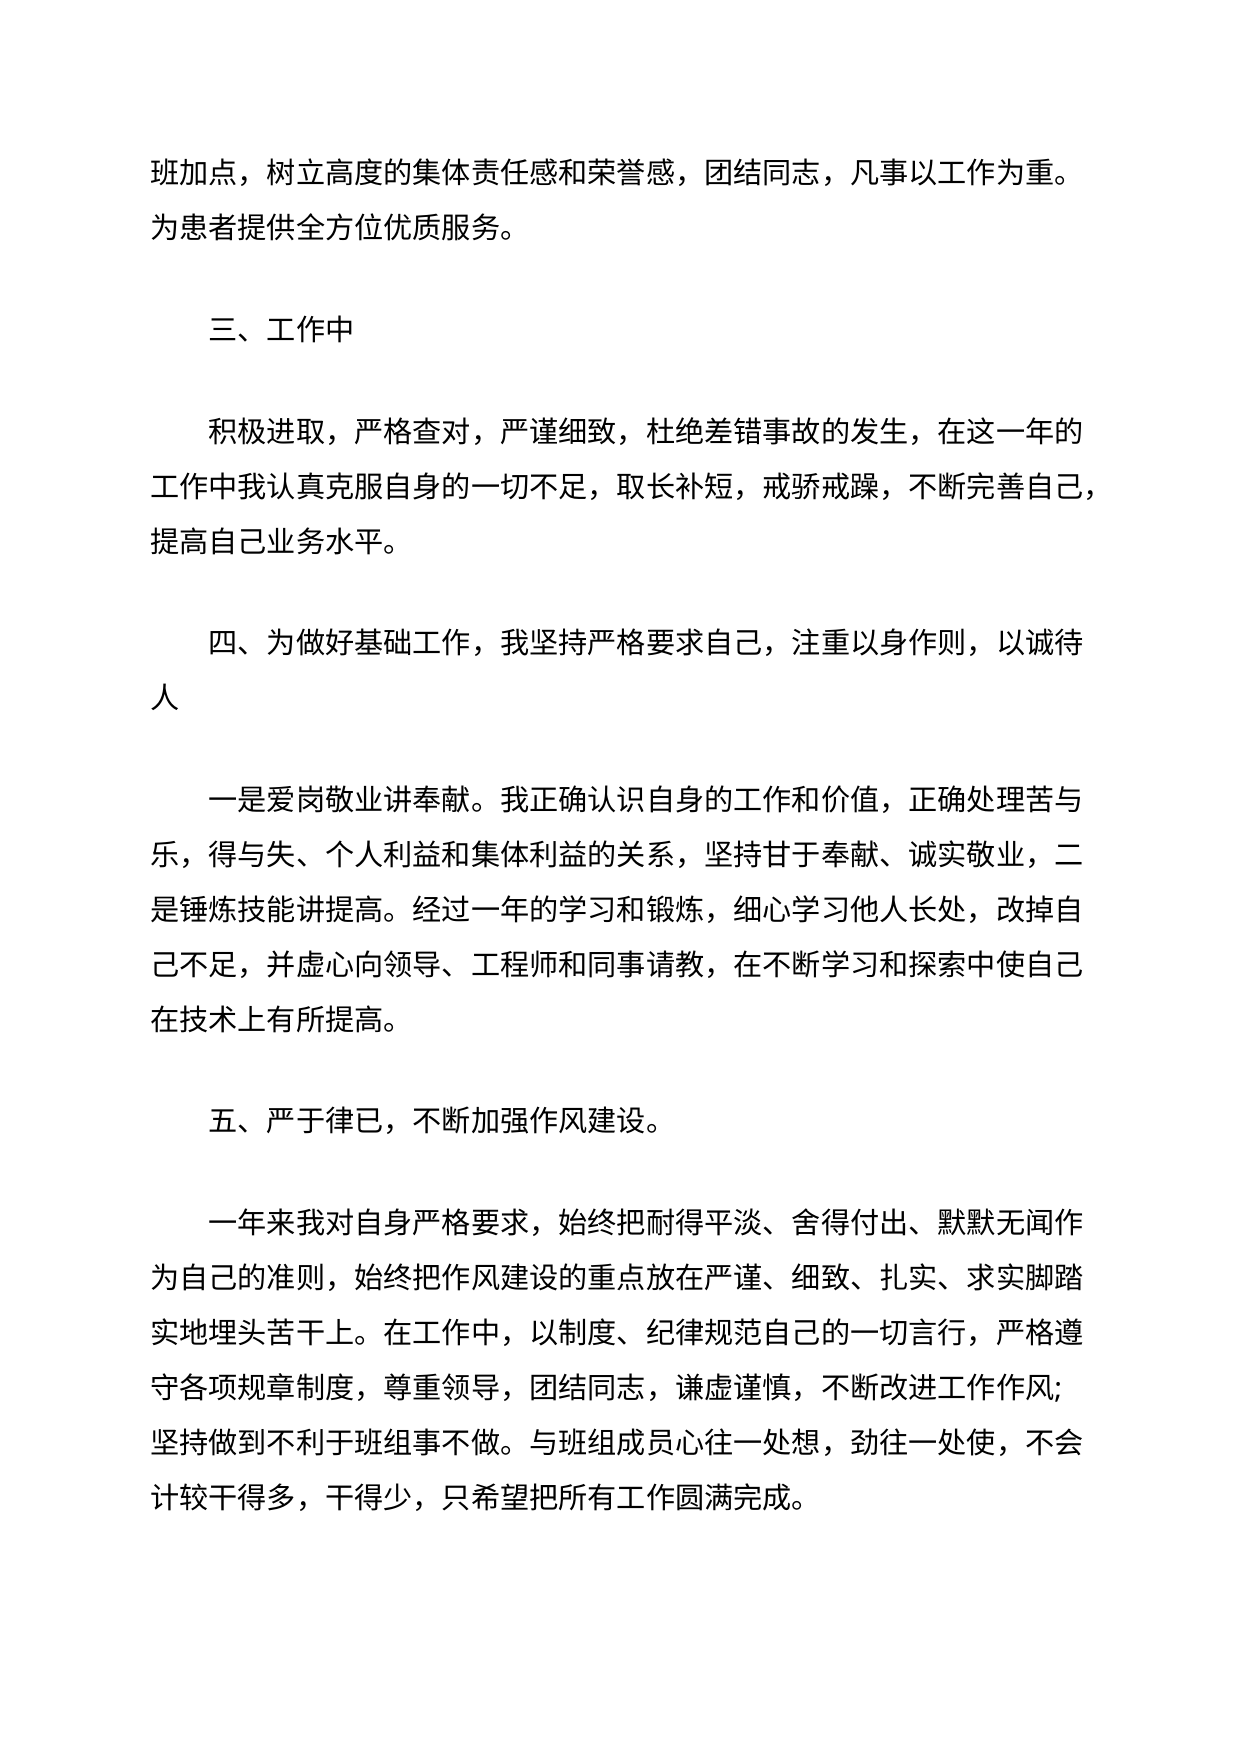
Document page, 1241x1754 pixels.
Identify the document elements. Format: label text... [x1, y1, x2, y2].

text 三、工作中 [150, 307, 1090, 349]
text 四、为做好基础工作，我坚持严格要求自己，注重以身作则，以诚待人 [150, 620, 1090, 717]
text 积极进取，严格查对，严谨细致，杜绝差错事故的发生，在这一年的工作中我认真克服自身的一切不足，取长补短，戒骄戒躁，不断完善自己，提高自己业务水平。 [150, 408, 1090, 561]
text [150, 150, 1090, 247]
text 一年来我对自身严格要求，始终把耐得平淡、舍得付出、默默无闻作为自己的准则，始终把作风建设的重点放在严谨、细致、扎实、求实脚踏实地埋头苦干上。在工作中，以制度、纪律规范自己的一切言行，严格遵守各项规章制度，尊重领导，团结同志，谦虚谨慎，不断改进工作作风;坚持做到不利于班组事不做。与班组成员心往一处想，劲往一处使，不会计较干得多，干得少，只希望把所有工作圆满完成。 [150, 1200, 1090, 1517]
text 一是爱岗敬业讲奉献。我正确认识自身的工作和价值，正确处理苦与乐，得与失、个人利益和集体利益的关系，坚持甘于奉献、诚实敬业，二是锤炼技能讲提高。经过一年的学习和锻炼，细心学习他人长处，改掉自己不足，并虚心向领导、工程师和同事请教，在不断学习和探索中使自己在技术上有所提高。 [150, 777, 1090, 1038]
text 五、严于律已，不断加强作风建设。 [150, 1098, 1090, 1140]
